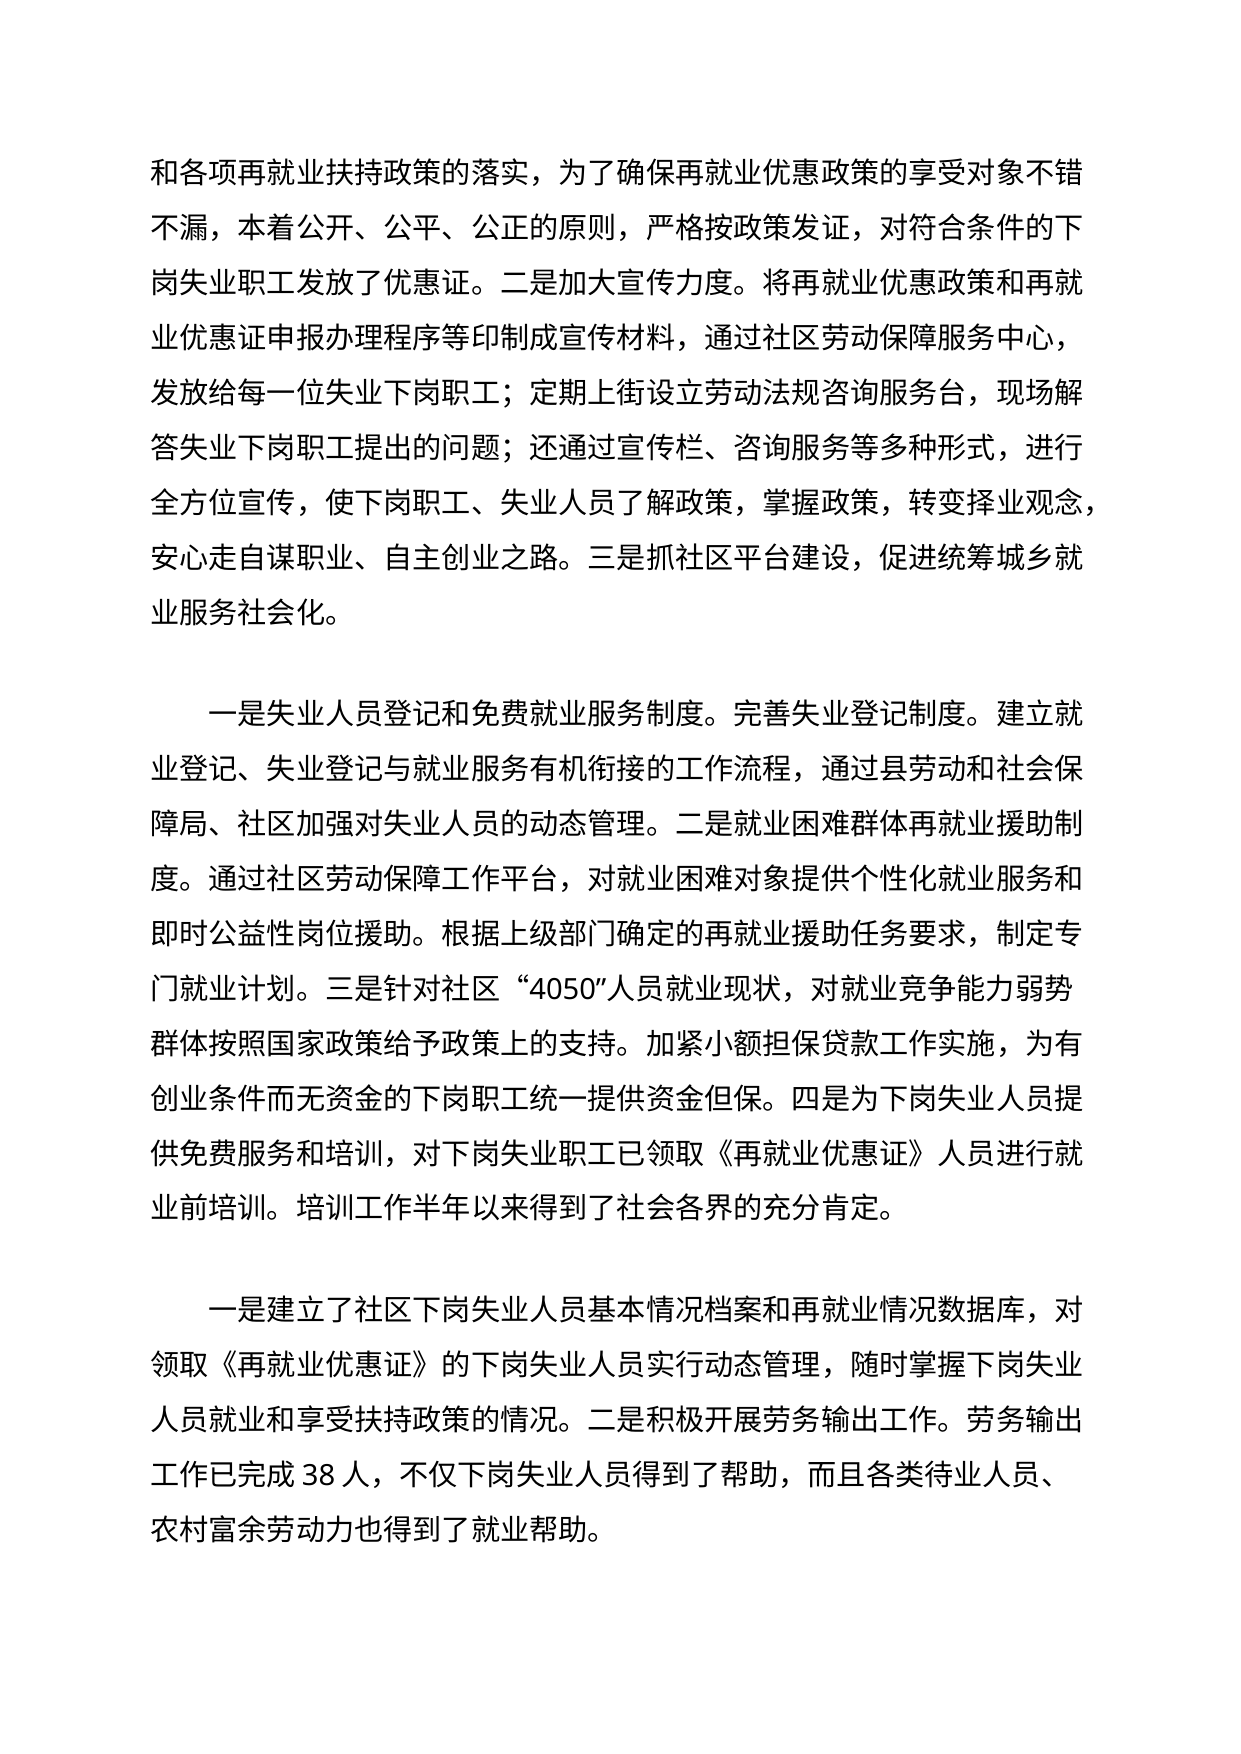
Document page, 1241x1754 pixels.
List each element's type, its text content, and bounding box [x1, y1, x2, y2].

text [150, 150, 1090, 631]
text 一是建立了社区下岗失业人员基本情况档案和再就业情况数据库，对领取《再就业优惠证》的下岗失业人员实行动态管理，随时掌握下岗失业人员就业和享受扶持政策的情况。二是积极开展劳务输出工作。劳务输出工作已完成38人，不仅下岗失业人员得到了帮助，而且各类待业人员、农村富余劳动力也得到了就业帮助。 [150, 1287, 1090, 1549]
text 一是失业人员登记和免费就业服务制度。完善失业登记制度。建立就业登记、失业登记与就业服务有机衔接的工作流程，通过县劳动和社会保障局、社区加强对失业人员的动态管理。二是就业困难群体再就业援助制度。通过社区劳动保障工作平台，对就业困难对象提供个性化就业服务和即时公益性岗位援助。根据上级部门确定的再就业援助任务要求，制定专门就业计划。三是针对社区“4050”人员就业现状，对就业竞争能力弱势群体按照国家政策给予政策上的支持。加紧小额担保贷款工作实施，为有创业条件而无资金的下岗职工统一提供资金但保。四是为下岗失业人员提供免费服务和培训，对下岗失业职工已领取《再就业优惠证》人员进行就业前培训。培训工作半年以来得到了社会各界的充分肯定。 [150, 691, 1090, 1227]
